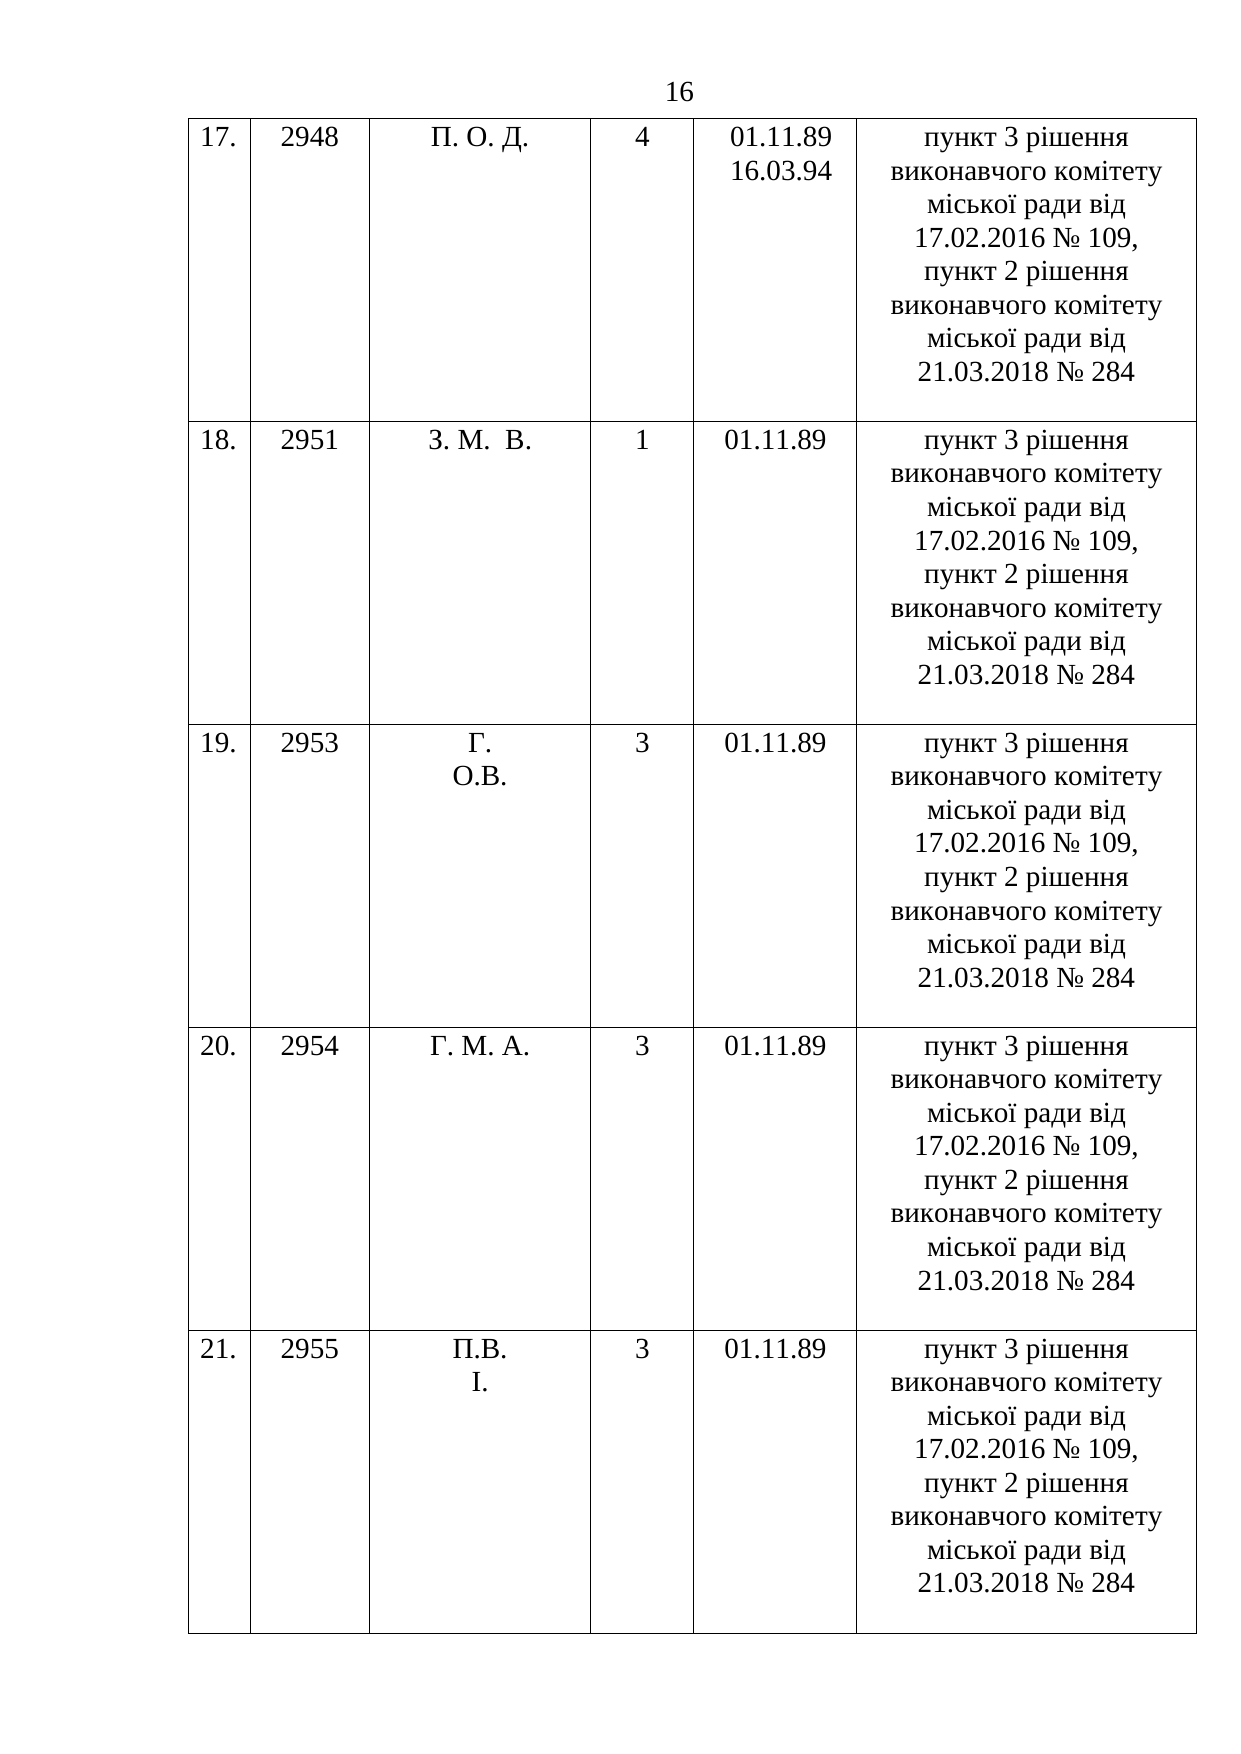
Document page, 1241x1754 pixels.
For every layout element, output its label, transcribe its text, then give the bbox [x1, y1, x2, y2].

table_cell 3 [591, 725, 693, 1027]
table_cell П.В. І. [370, 1331, 590, 1633]
table_cell 2954 [251, 1028, 369, 1330]
table_cell пункт 3 рішення виконавчого комітету міської ради від 17.02.2016 № 109, пункт 2 рішення виконавчого комітету міської ради від 21.03.2018 № 284 [857, 422, 1196, 724]
table_cell [189, 422, 250, 724]
table_cell 4 [591, 119, 693, 421]
table_cell З. М. В. [370, 422, 590, 724]
table_cell пункт 3 рішення виконавчого комітету міської ради від 17.02.2016 № 109, пункт 2 рішення виконавчого комітету міської ради від 21.03.2018 № 284 [857, 725, 1196, 1027]
table_cell 2953 [251, 725, 369, 1027]
table_cell [189, 1028, 250, 1330]
table_cell пункт 3 рішення виконавчого комітету міської ради від 17.02.2016 № 109, пункт 2 рішення виконавчого комітету міської ради від 21.03.2018 № 284 [857, 1028, 1196, 1330]
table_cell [857, 1331, 1196, 1633]
table_cell 01.11.89 [694, 725, 856, 1027]
table_cell [189, 119, 250, 421]
table_cell П. О. Д. [370, 119, 590, 421]
table_cell Г. М. А. [370, 1028, 590, 1330]
table_cell 2951 [251, 422, 369, 724]
table_cell 2948 [251, 119, 369, 421]
table_cell 01.11.89 [694, 1331, 856, 1633]
table_cell 3 [591, 1028, 693, 1330]
table_cell 1 [591, 422, 693, 724]
table_cell 01.11.89 [694, 1028, 856, 1330]
table_cell Г. О.В. [370, 725, 590, 1027]
table_cell 2955 [251, 1331, 369, 1633]
table_cell 01.11.89 16.03.94 [694, 119, 856, 421]
table_cell 3 [591, 1331, 693, 1633]
table_cell [189, 1331, 250, 1633]
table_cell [857, 119, 1196, 421]
table_cell 01.11.89 [694, 422, 856, 724]
table_cell [189, 725, 250, 1027]
